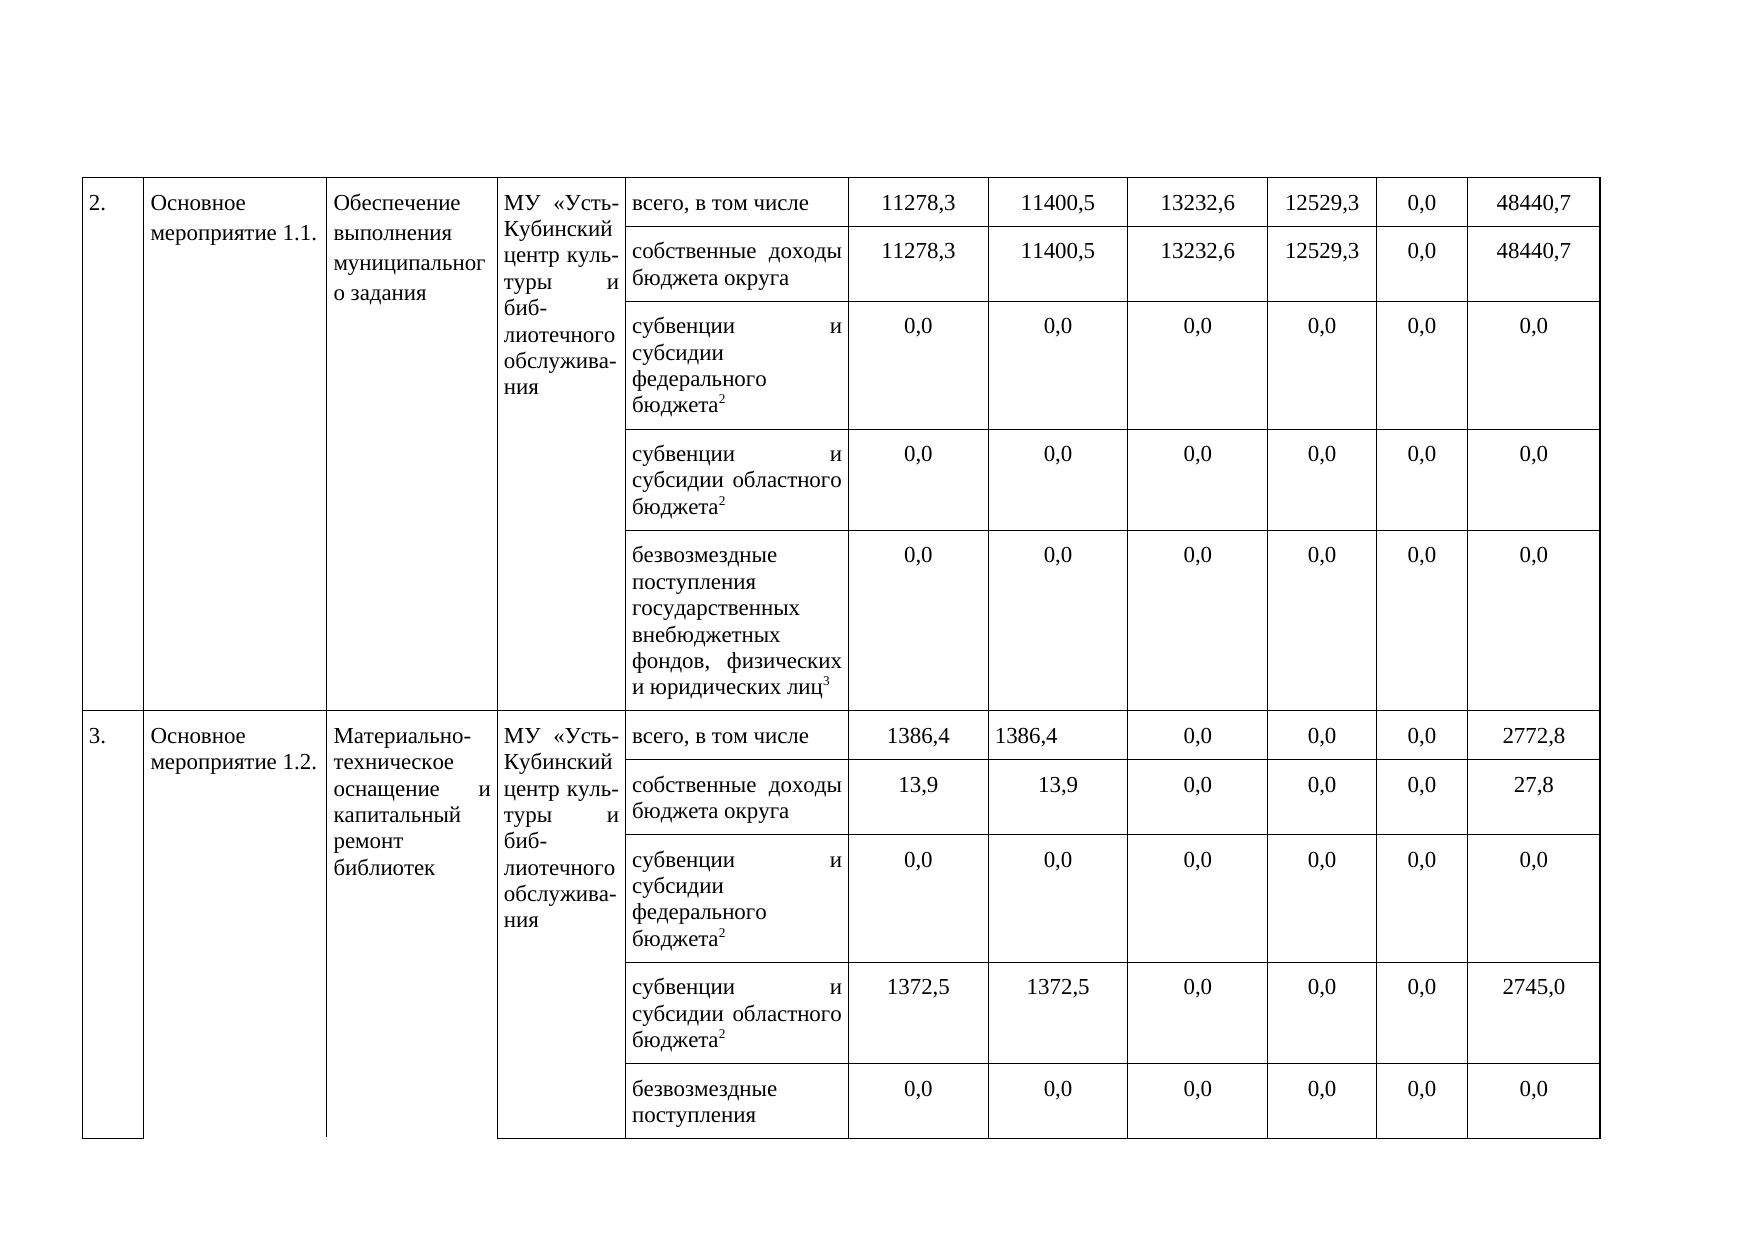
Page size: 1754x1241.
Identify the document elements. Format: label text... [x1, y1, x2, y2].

table_cell 0,0 [1268, 1064, 1376, 1138]
table_cell безвозмездные поступления государственных внебюджетных фондов, физических и юридических лиц3 [626, 531, 848, 710]
table_cell 0,0 [1128, 711, 1267, 759]
table_cell 0,0 [849, 835, 988, 962]
table_cell 12529,3 [1268, 227, 1376, 301]
table_cell 48440,7 [1468, 227, 1599, 301]
table_cell 0,0 [1377, 531, 1467, 710]
table_cell 0,0 [849, 1064, 988, 1138]
table_cell 12529,3 [1268, 178, 1376, 226]
table_cell 2745,0 [1468, 963, 1599, 1063]
table_cell 0,0 [989, 835, 1127, 962]
table_cell 0,0 [989, 302, 1127, 428]
table_cell субвенции и субсидии областного бюджета2 [626, 963, 848, 1063]
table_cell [626, 1064, 848, 1138]
table_cell 0,0 [1377, 835, 1467, 962]
table_cell Обеспечение выполнения муниципального задания [327, 178, 497, 710]
table_cell 0,0 [1377, 227, 1467, 301]
table_cell 0,0 [1377, 1064, 1467, 1138]
table_cell Материально-техническое оснащение и капитальный ремонт библиотек [327, 711, 497, 1138]
table_cell 11400,5 [989, 178, 1127, 226]
table_cell 11400,5 [989, 227, 1127, 301]
table_cell 48440,7 [1468, 178, 1599, 226]
table_cell 0,0 [849, 302, 988, 428]
table_cell всего, в том числе [626, 711, 848, 759]
table_cell 0,0 [1268, 711, 1376, 759]
table_cell 13232,6 [1128, 178, 1267, 226]
table_cell собственные доходы бюджета округа [626, 227, 848, 301]
table_cell 13,9 [989, 760, 1127, 834]
table_cell 2. [83, 178, 143, 710]
table_cell субвенции и субсидии областного бюджета2 [626, 430, 848, 530]
table_cell всего, в том числе [626, 178, 848, 226]
table_cell 0,0 [1468, 531, 1599, 710]
table_cell 0,0 [1268, 963, 1376, 1063]
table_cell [498, 711, 625, 1138]
table_cell 13232,6 [1128, 227, 1267, 301]
table_cell 11278,3 [849, 178, 988, 226]
table_cell 0,0 [989, 531, 1127, 710]
table_cell Основное мероприятие 1.2. [144, 711, 327, 1138]
table_cell 0,0 [1128, 760, 1267, 834]
table_cell субвенции и субсидии федерального бюджета2 [626, 302, 848, 428]
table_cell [498, 178, 625, 710]
table_cell 3. [83, 711, 143, 1138]
table_cell 0,0 [1377, 430, 1467, 530]
table_cell 0,0 [1268, 302, 1376, 428]
table_cell 0,0 [1128, 963, 1267, 1063]
table_cell 0,0 [1128, 430, 1267, 530]
table_cell 0,0 [1268, 835, 1376, 962]
table_cell 0,0 [1128, 1064, 1267, 1138]
table_cell 0,0 [1377, 302, 1467, 428]
table_cell 0,0 [1377, 178, 1467, 226]
table_cell 1386,4 [849, 711, 988, 759]
table_cell субвенции и субсидии федерального бюджета2 [626, 835, 848, 962]
table_cell 1372,5 [989, 963, 1127, 1063]
table_cell Основное мероприятие 1.1. [144, 178, 326, 710]
table_cell 0,0 [1268, 531, 1376, 710]
table_cell 0,0 [1128, 531, 1267, 710]
table_cell 0,0 [1268, 760, 1376, 834]
table_cell 0,0 [1468, 1064, 1599, 1138]
table_cell 0,0 [1377, 760, 1467, 834]
table_cell 2772,8 [1468, 711, 1599, 759]
table_cell 1372,5 [849, 963, 988, 1063]
table_cell 0,0 [1128, 835, 1267, 962]
table_cell 0,0 [1377, 711, 1467, 759]
table_cell 11278,3 [849, 227, 988, 301]
table_cell 0,0 [1468, 835, 1599, 962]
table_cell собственные доходы бюджета округа [626, 760, 848, 834]
table_cell 0,0 [989, 430, 1127, 530]
table_cell 0,0 [1268, 430, 1376, 530]
table_cell 0,0 [1468, 430, 1599, 530]
table_cell 0,0 [1377, 963, 1467, 1063]
table_cell 13,9 [849, 760, 988, 834]
table_cell 1386,4 [989, 711, 1127, 759]
table_cell 0,0 [849, 430, 988, 530]
table_cell 0,0 [1128, 302, 1267, 428]
table_cell 0,0 [849, 531, 988, 710]
table_cell 27,8 [1468, 760, 1599, 834]
table_cell 0,0 [1468, 302, 1599, 428]
table_cell 0,0 [989, 1064, 1127, 1138]
